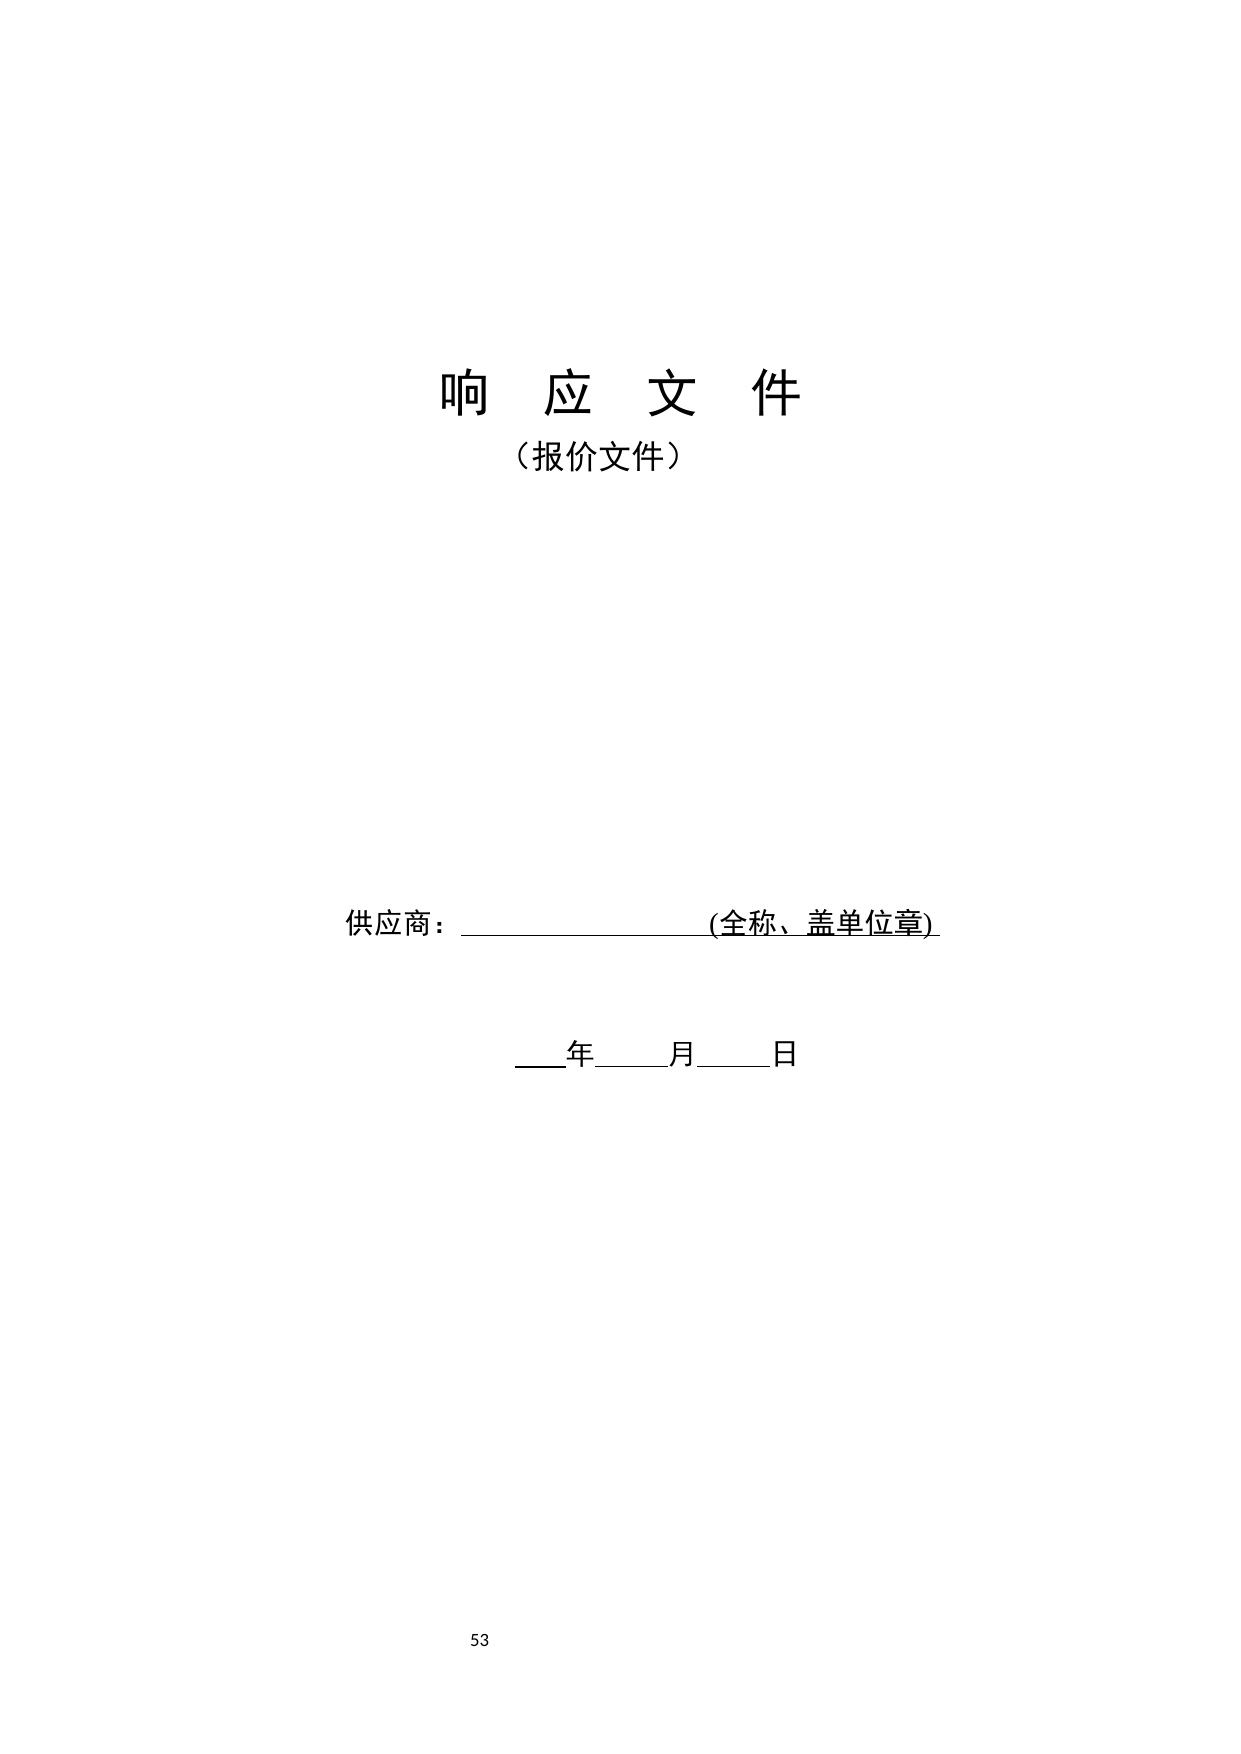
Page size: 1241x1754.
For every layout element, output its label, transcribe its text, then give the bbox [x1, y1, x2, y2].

text （报价文件） [231, 422, 1053, 487]
text 供应商： (全称、盖单位章) [187, 889, 1053, 954]
text 响 应 文 件 [187, 357, 1053, 422]
text 年 月 日 [187, 1019, 1053, 1084]
